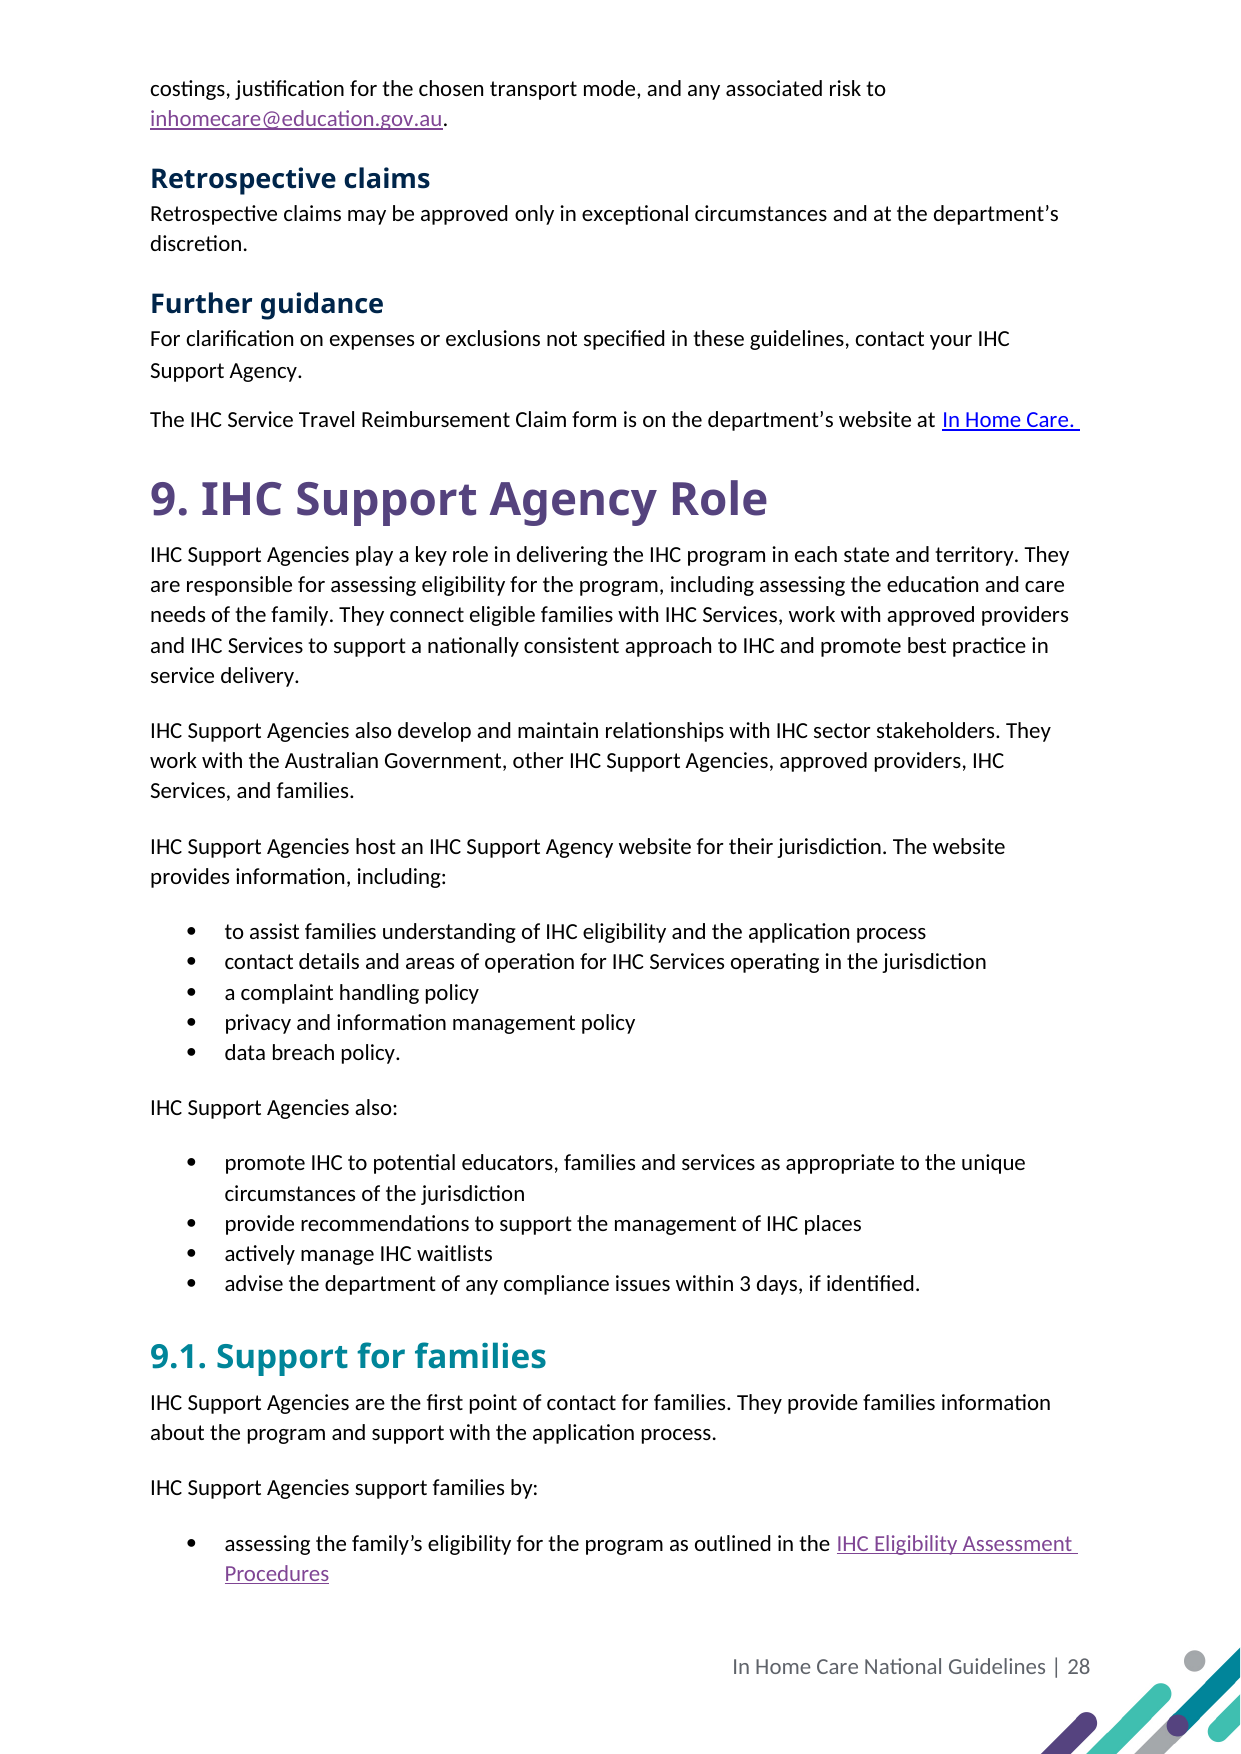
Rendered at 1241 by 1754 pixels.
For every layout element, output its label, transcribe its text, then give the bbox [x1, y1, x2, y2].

list advise the department of any compliance issues within 3 days, if identified. [187, 1269, 1090, 1297]
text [150, 74, 1090, 132]
text IHC Support Agencies host an IHC Support Agency website for their jurisdiction. The website provides information, including: [150, 832, 1090, 890]
text IHC Support Agencies support families by: [150, 1473, 1090, 1502]
list provide recommendations to support the management of IHC places [187, 1209, 1090, 1237]
list contact details and areas of operation for IHC Services operating in the jurisdiction [187, 947, 1090, 976]
text For clarification on expenses or exclusions not specified in these guidelines, contact your IHC Support Agency. [150, 324, 1090, 384]
list a complaint handling policy [187, 978, 1090, 1006]
text Retrospective claims may be approved only in exceptional circumstances and at the department’s discretion. [150, 199, 1090, 257]
list assessing the family’s eligibility for the program as outlined in the IHC Eligibility Assessment Procedures [187, 1529, 1090, 1587]
subtitle Retrospective claims [150, 159, 1090, 196]
picture [1040, 1647, 1241, 1754]
text IHC Support Agencies also: [150, 1093, 1090, 1121]
list actively manage IHC waitlists [187, 1239, 1090, 1267]
list data breach policy. [187, 1038, 1090, 1066]
text IHC Support Agencies play a key role in delivering the IHC program in each state and territory. They are responsible for assessing eligibility for the program, including assessing the education and care needs of the family. They connect eligible families with IHC Services, work with approved providers and IHC Services to support a nationally consistent approach to IHC and promote best practice in service delivery. [150, 540, 1090, 689]
list promote IHC to potential educators, families and services as appropriate to the unique circumstances of the jurisdiction [187, 1148, 1090, 1207]
text IHC Support Agencies also develop and maintain relationships with IHC sector stakeholders. They work with the Australian Government, other IHC Support Agencies, approved providers, IHC Services, and families. [150, 716, 1090, 805]
list to assist families understanding of IHC eligibility and the application process [187, 917, 1090, 945]
subtitle 9. IHC Support Agency Role [150, 467, 1090, 529]
subtitle 9.1. Support for families [150, 1333, 1090, 1378]
list privacy and information management policy [187, 1008, 1090, 1036]
text The IHC Service Travel Reimbursement Claim form is on the department’s website at In Home Care. [150, 405, 1090, 433]
text IHC Support Agencies are the first point of contact for families. They provide families information about the program and support with the application process. [150, 1388, 1090, 1446]
subtitle Further guidance [150, 284, 1090, 321]
